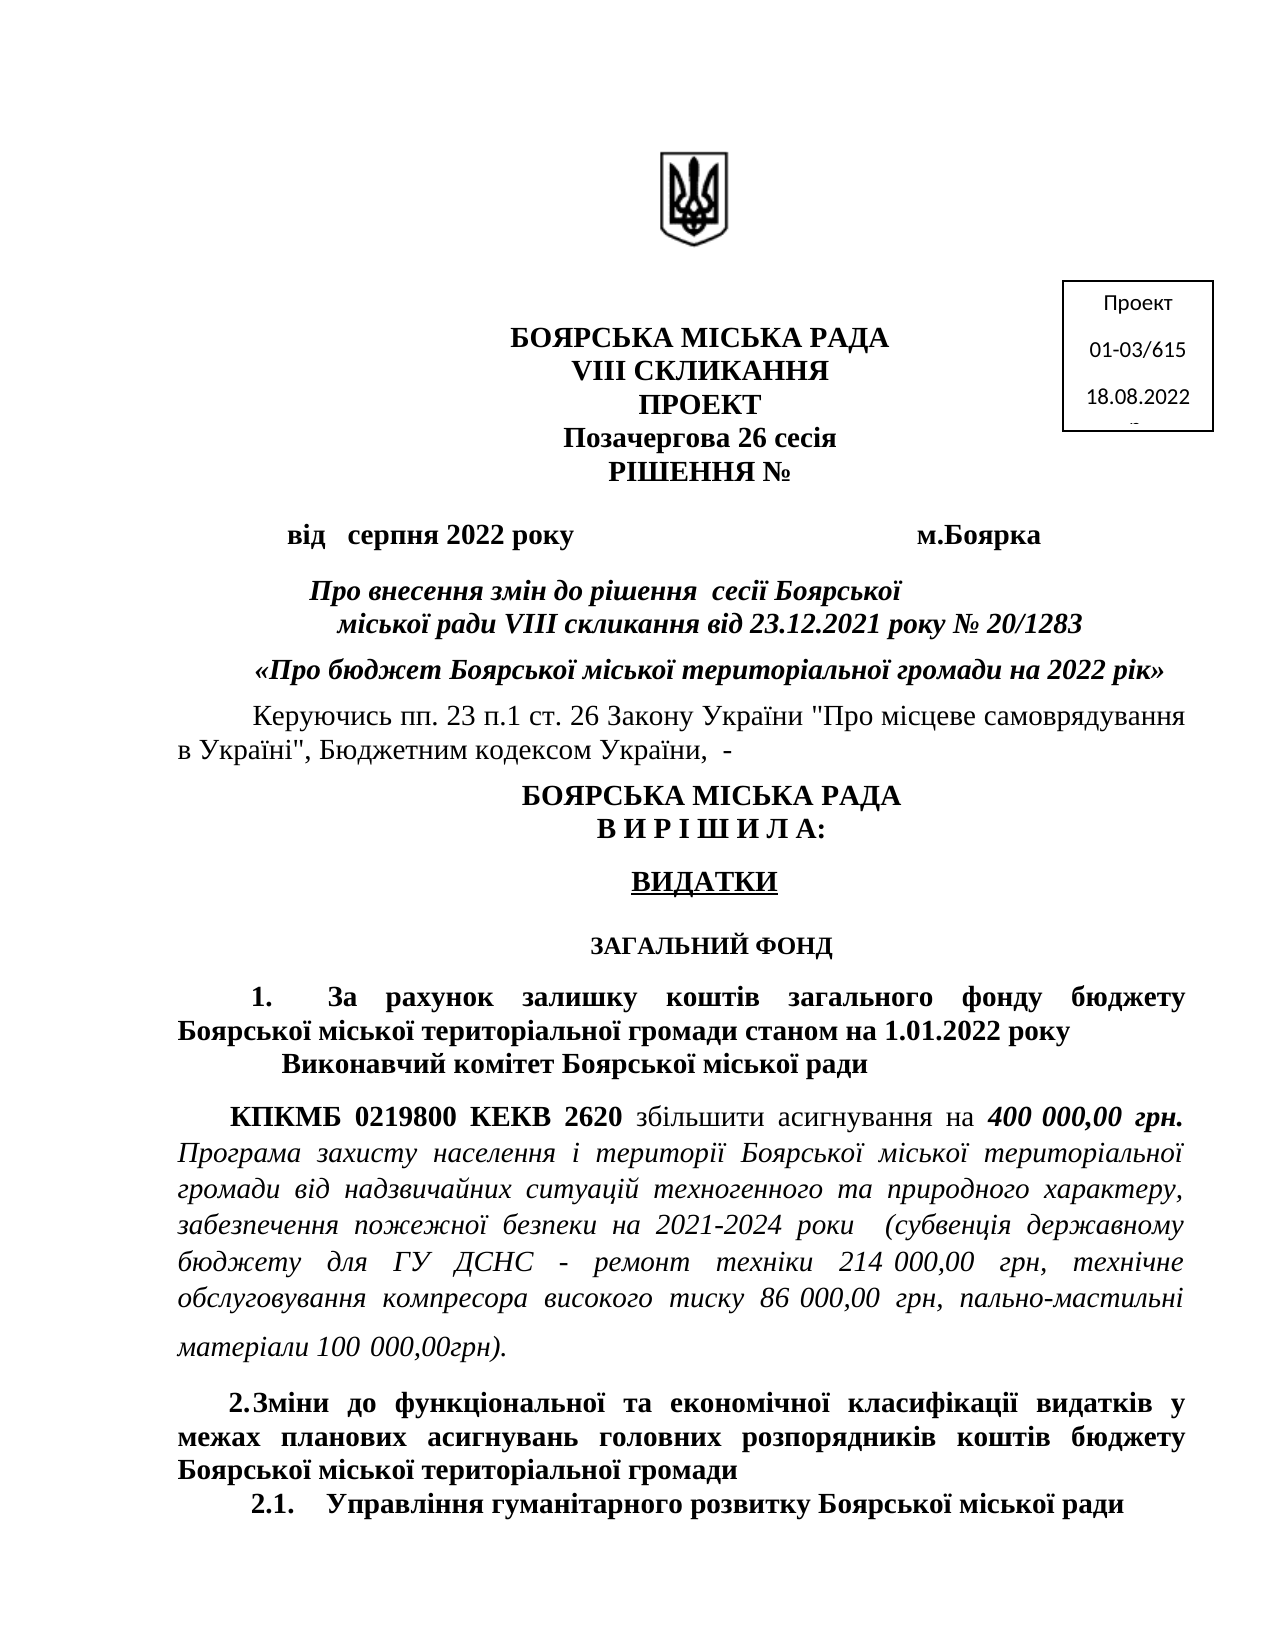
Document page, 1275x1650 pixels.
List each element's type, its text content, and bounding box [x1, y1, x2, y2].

text КПКМБ 0219800 КЕКВ 2620 збільшити асигнування на 400 000,00 грн. Програма захисту населення і території Боярської міської територіальної громади від надзвичайних ситуацій техногенного та природного характеру, забезпечення пожежної безпеки на 2021-2024 роки (субвенція державному бюджету для ГУ ДСНС - ремонт техніки 214 000,00 грн, технічне обслуговування компресора високого тиску 86 000,00 грн, пально-мастильні матеріали 100 000,00грн). [177, 1099, 1186, 1365]
text В И Р І Ш И Л А: [177, 812, 1186, 845]
list ВИДАТКИ [222, 864, 1186, 898]
text Виконавчий комітет Боярської міської ради [177, 1046, 1186, 1080]
table_header [194, 152, 1136, 320]
text Про внесення змін до рішення сесії Боярської [177, 573, 1186, 606]
text міської ради VIIІ скликання від 23.12.2021 року № 20/1283 [177, 606, 1186, 640]
list Управління гуманітарного розвитку Боярської міської ради [251, 1486, 1186, 1519]
text Керуючись пп. 23 п.1 ст. 26 Закону України "Про місцеве самоврядування в Україні", Бюджетним кодексом України, - [177, 698, 1186, 766]
table_cell [194, 320, 1136, 573]
list Зміни до функціональної та економічної класифікації видатків у межах планових асигнувань головних розпорядників коштів бюджету Боярської міської територіальної громади [177, 1385, 1186, 1486]
list За рахунок залишку коштів загального фонду бюджету Боярської міської територіальної громади станом на 1.01.2022 року [177, 979, 1186, 1046]
text ЗАГАЛЬНИЙ ФОНД [177, 931, 1186, 960]
text «Про бюджет Боярської міської територіальної громади на 2022 рік» [177, 652, 1186, 686]
picture [659, 151, 730, 248]
subtitle БОЯРСЬКА МІСЬКА РАДА [177, 778, 1186, 812]
